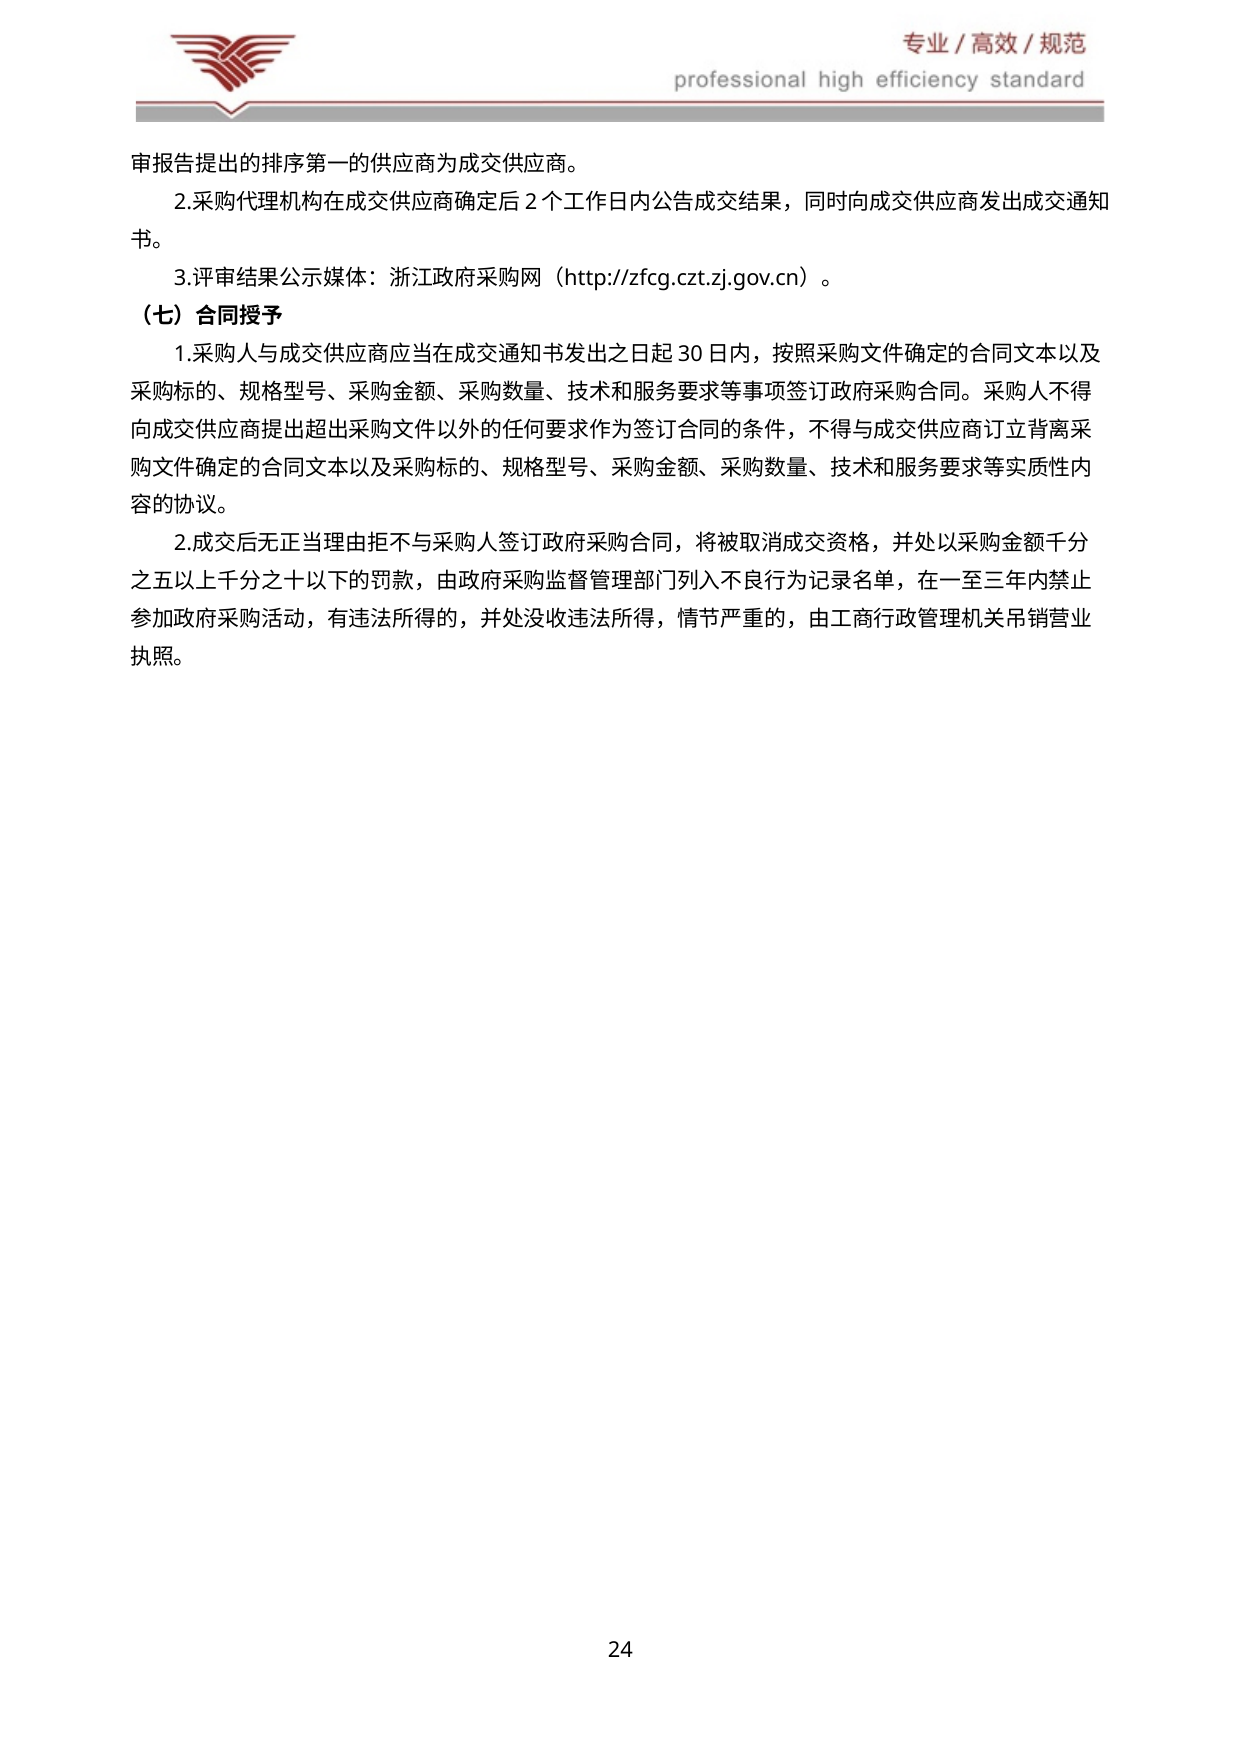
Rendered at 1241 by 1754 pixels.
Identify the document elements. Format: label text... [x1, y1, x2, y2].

text 1.采购人与成交供应商应当在成交通知书发出之日起30日内，按照采购文件确定的合同文本以及采购标的、规格型号、采购金额、采购数量、技术和服务要求等事项签订政府采购合同。采购人不得向成交供应商提出超出采购文件以外的任何要求作为签订合同的条件，不得与成交供应商订立背离采购文件确定的合同文本以及采购标的、规格型号、采购金额、采购数量、技术和服务要求等实质性内容的协议。 [130, 336, 1110, 519]
text （七）合同授予 [130, 298, 1110, 329]
text 2.成交后无正当理由拒不与采购人签订政府采购合同，将被取消成交资格，并处以采购金额千分之五以上千分之十以下的罚款，由政府采购监督管理部门列入不良行为记录名单，在一至三年内禁止参加政府采购活动，有违法所得的，并处没收违法所得，情节严重的，由工商行政管理机关吊销营业执照。 [130, 525, 1110, 671]
text 2.采购代理机构在成交供应商确定后2个工作日内公告成交结果，同时向成交供应商发出成交通知书。 [130, 184, 1110, 253]
text 3.评审结果公示媒体：浙江政府采购网（http://zfcg.czt.zj.gov.cn）。 [130, 259, 1110, 291]
picture [135, 11, 1105, 122]
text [130, 146, 1110, 177]
